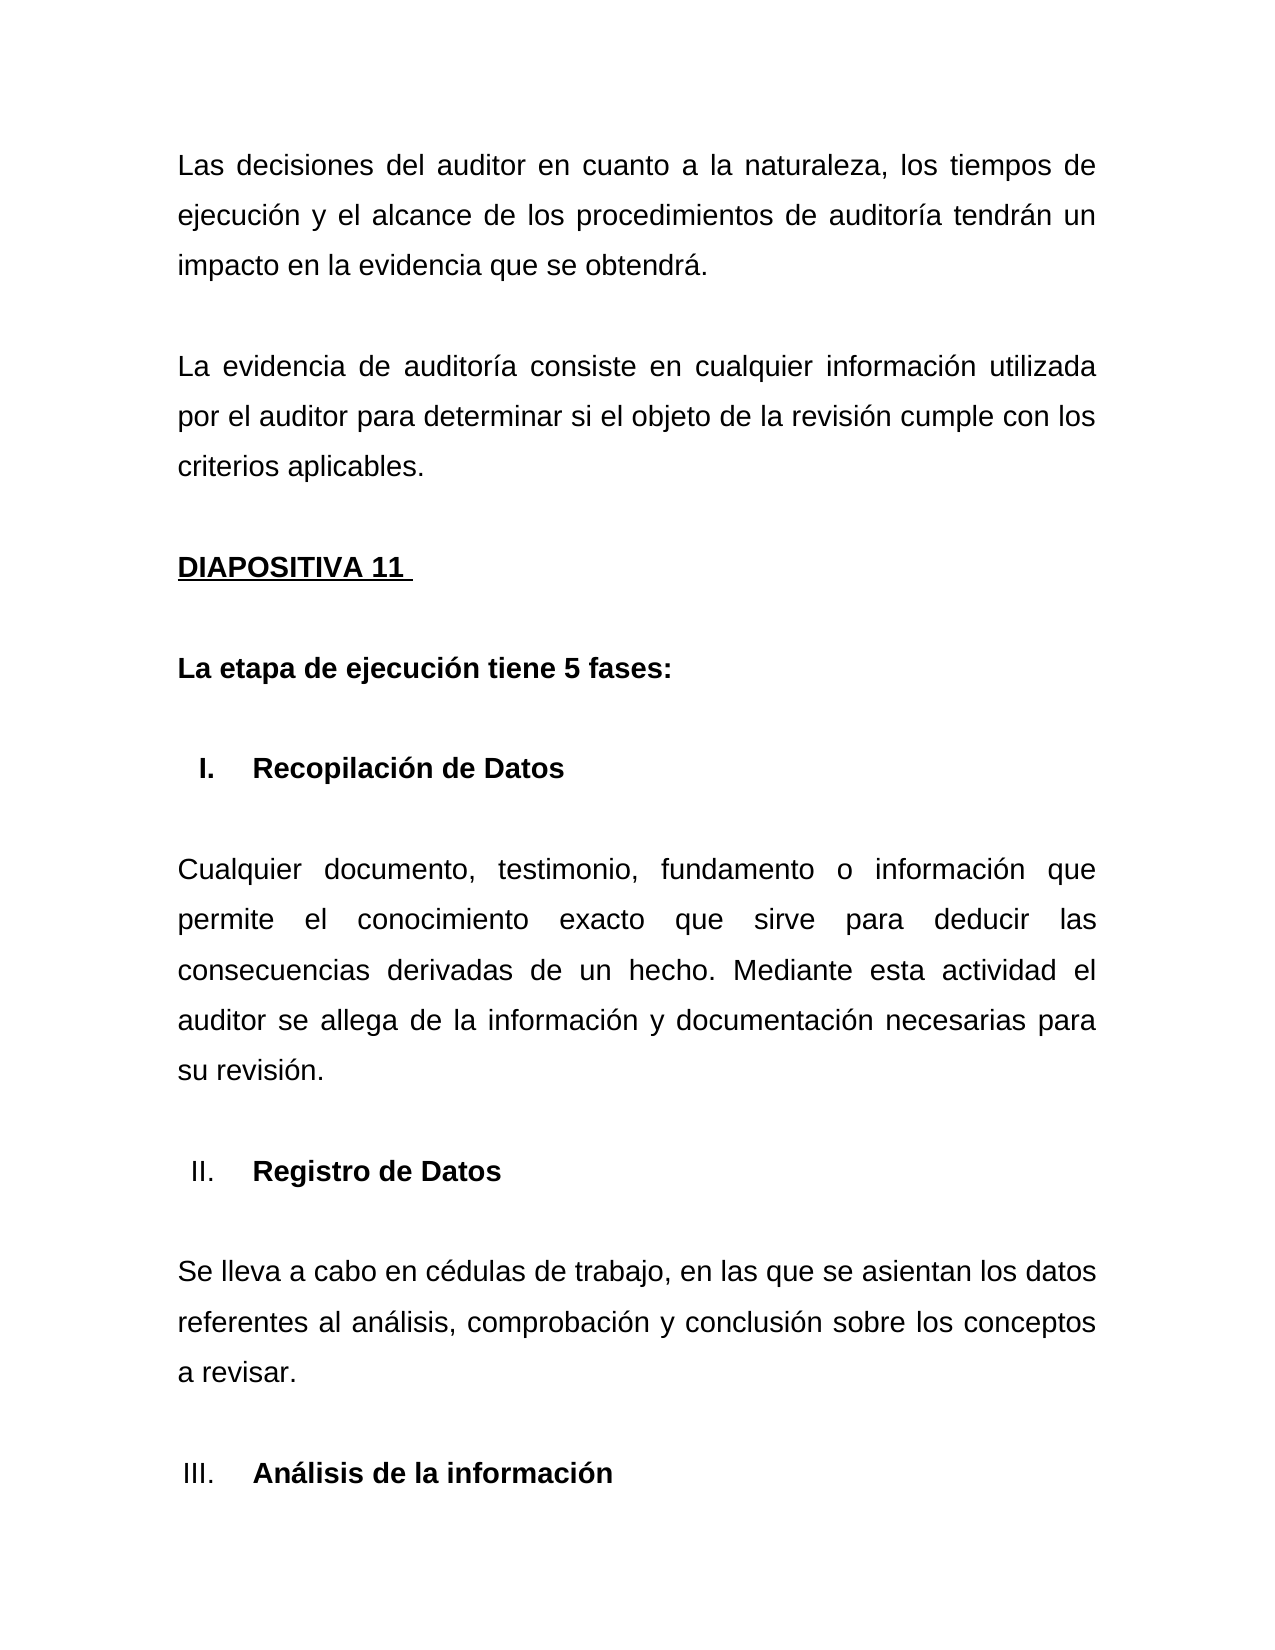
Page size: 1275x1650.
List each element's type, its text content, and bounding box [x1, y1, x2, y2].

text La etapa de ejecución tiene 5 fases: [177, 651, 1098, 684]
list Registro de Datos [215, 1154, 1098, 1187]
list Análisis de la información [215, 1456, 1098, 1489]
text DIAPOSITIVA 11 [177, 550, 1098, 584]
text La evidencia de auditoría consiste en cualquier información utilizada por el auditor para determinar si el objeto de la revisión cumple con los criterios aplicables. [177, 349, 1098, 483]
text Las decisiones del auditor en cuanto a la naturaleza, los tiempos de ejecución y el alcance de los procedimientos de auditoría tendrán un impacto en la evidencia que se obtendrá. [177, 148, 1098, 282]
list Recopilación de Datos [215, 751, 1098, 785]
text Se lleva a cabo en cédulas de trabajo, en las que se asientan los datos referentes al análisis, comprobación y conclusión sobre los conceptos a revisar. [177, 1254, 1098, 1389]
text Cualquier documento, testimonio, fundamento o información que permite el conocimiento exacto que sirve para deducir las consecuencias derivadas de un hecho. Mediante esta actividad el auditor se allega de la información y documentación necesarias para su revisión. [177, 852, 1098, 1087]
